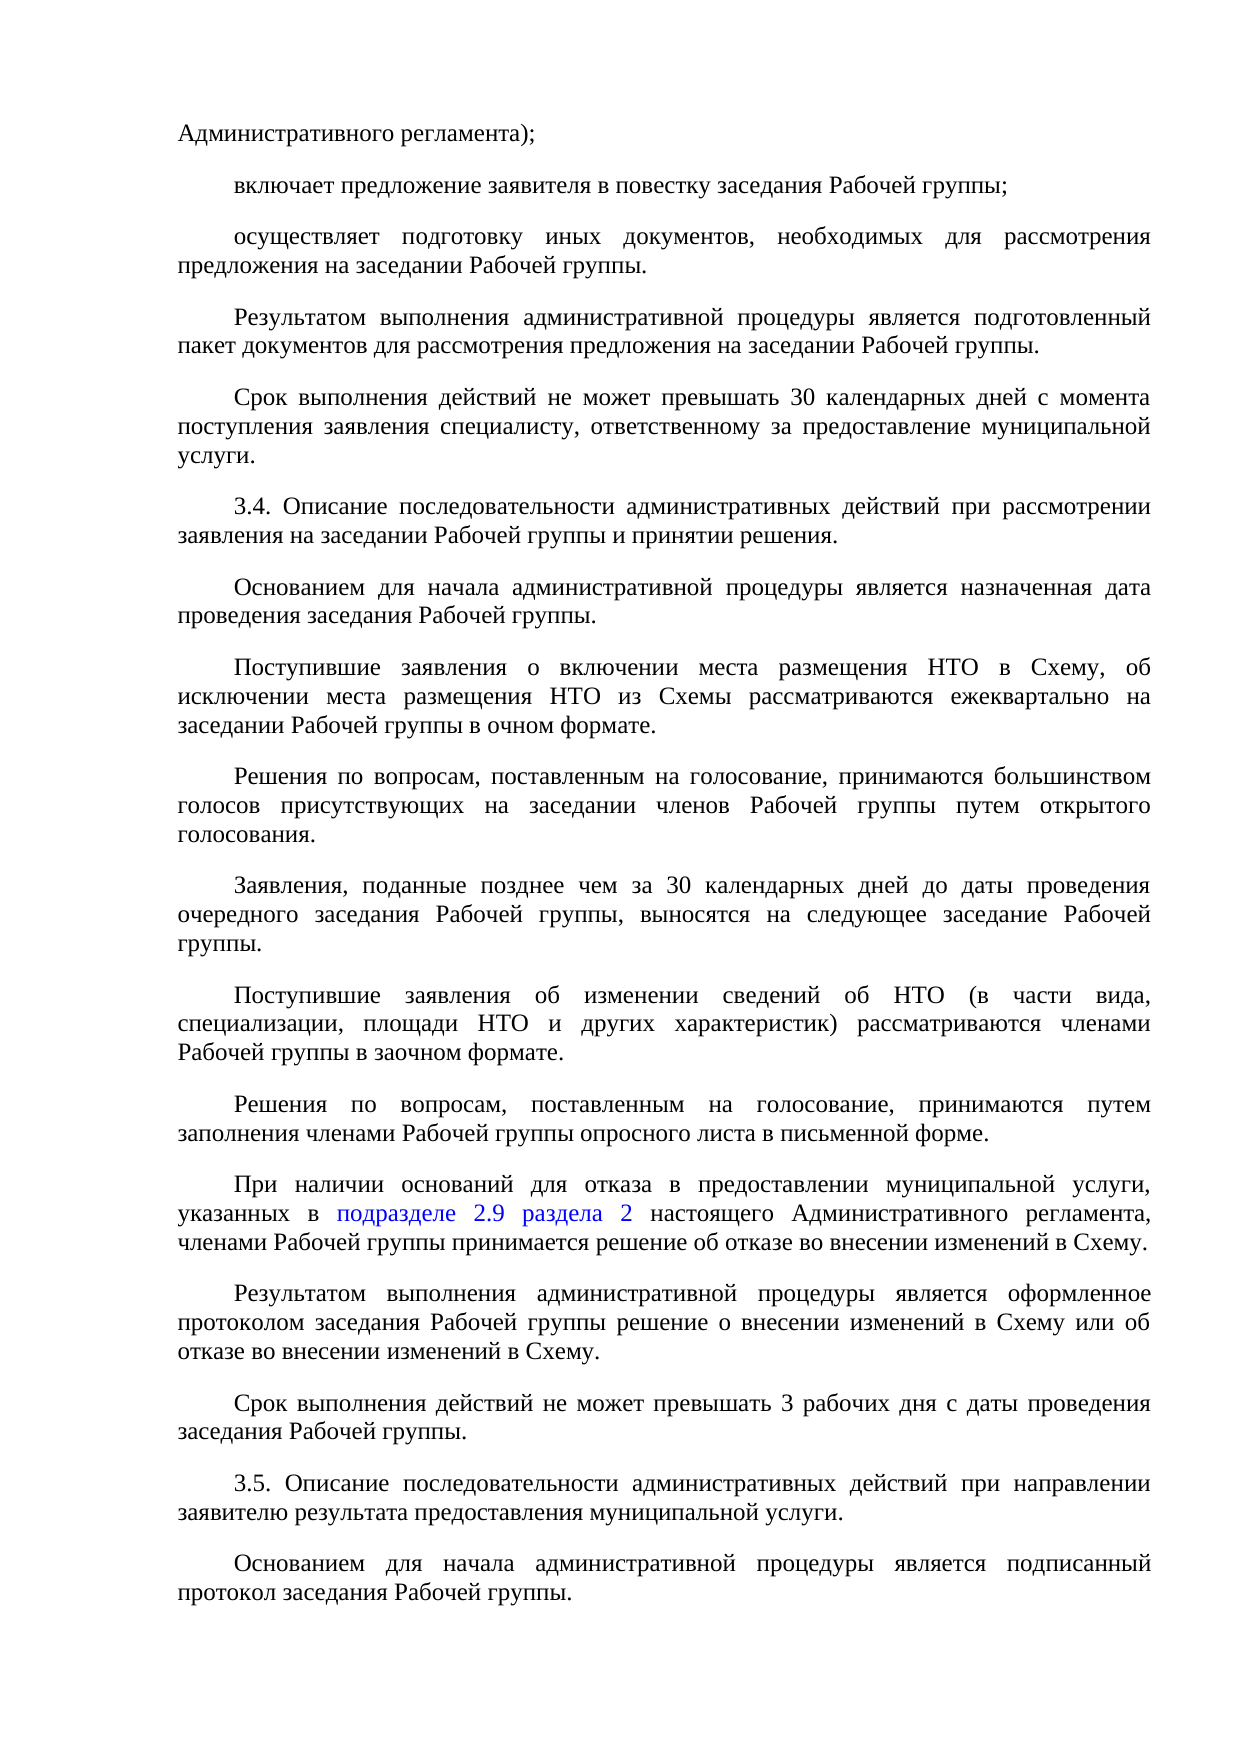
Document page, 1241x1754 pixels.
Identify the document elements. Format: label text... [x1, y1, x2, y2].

text Срок выполнения действий не может превышать 30 календарных дней с момента поступления заявления специалисту, ответственному за предоставление муниципальной услуги. [177, 382, 1152, 468]
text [177, 118, 1152, 147]
text Срок выполнения действий не может превышать 3 рабочих дня с даты проведения заседания Рабочей группы. [177, 1388, 1152, 1445]
text осуществляет подготовку иных документов, необходимых для рассмотрения предложения на заседании Рабочей группы. [177, 221, 1152, 279]
text Поступившие заявления о включении места размещения НТО в Схему, об исключении места размещения НТО из Схемы рассматриваются ежеквартально на заседании Рабочей группы в очном формате. [177, 652, 1152, 738]
text Заявления, поданные позднее чем за 30 календарных дней до даты проведения очередного заседания Рабочей группы, выносятся на следующее заседание Рабочей группы. [177, 871, 1152, 957]
text Основанием для начала административной процедуры является подписанный протокол заседания Рабочей группы. [177, 1548, 1152, 1606]
text Основанием для начала административной процедуры является назначенная дата проведения заседания Рабочей группы. [177, 572, 1152, 629]
text 3.4. Описание последовательности административных действий при рассмотрении заявления на заседании Рабочей группы и принятии решения. [177, 491, 1152, 549]
text Решения по вопросам, поставленным на голосование, принимаются путем заполнения членами Рабочей группы опросного листа в письменной форме. [177, 1089, 1152, 1146]
text При наличии оснований для отказа в предоставлении муниципальной услуги, указанных в подразделе 2.9 раздела 2 настоящего Административного регламента, членами Рабочей группы принимается решение об отказе во внесении изменений в Схему. [177, 1169, 1152, 1256]
text Решения по вопросам, поставленным на голосование, принимаются большинством голосов присутствующих на заседании членов Рабочей группы путем открытого голосования. [177, 761, 1152, 848]
text Результатом выполнения административной процедуры является подготовленный пакет документов для рассмотрения предложения на заседании Рабочей группы. [177, 302, 1152, 359]
text 3.5. Описание последовательности административных действий при направлении заявителю результата предоставления муниципальной услуги. [177, 1468, 1152, 1526]
text Результатом выполнения административной процедуры является оформленное протоколом заседания Рабочей группы решение о внесении изменений в Схему или об отказе во внесении изменений в Схему. [177, 1278, 1152, 1365]
text Поступившие заявления об изменении сведений об НТО (в части вида, специализации, площади НТО и других характеристик) рассматриваются членами Рабочей группы в заочном формате. [177, 980, 1152, 1066]
text включает предложение заявителя в повестку заседания Рабочей группы; [177, 170, 1152, 198]
